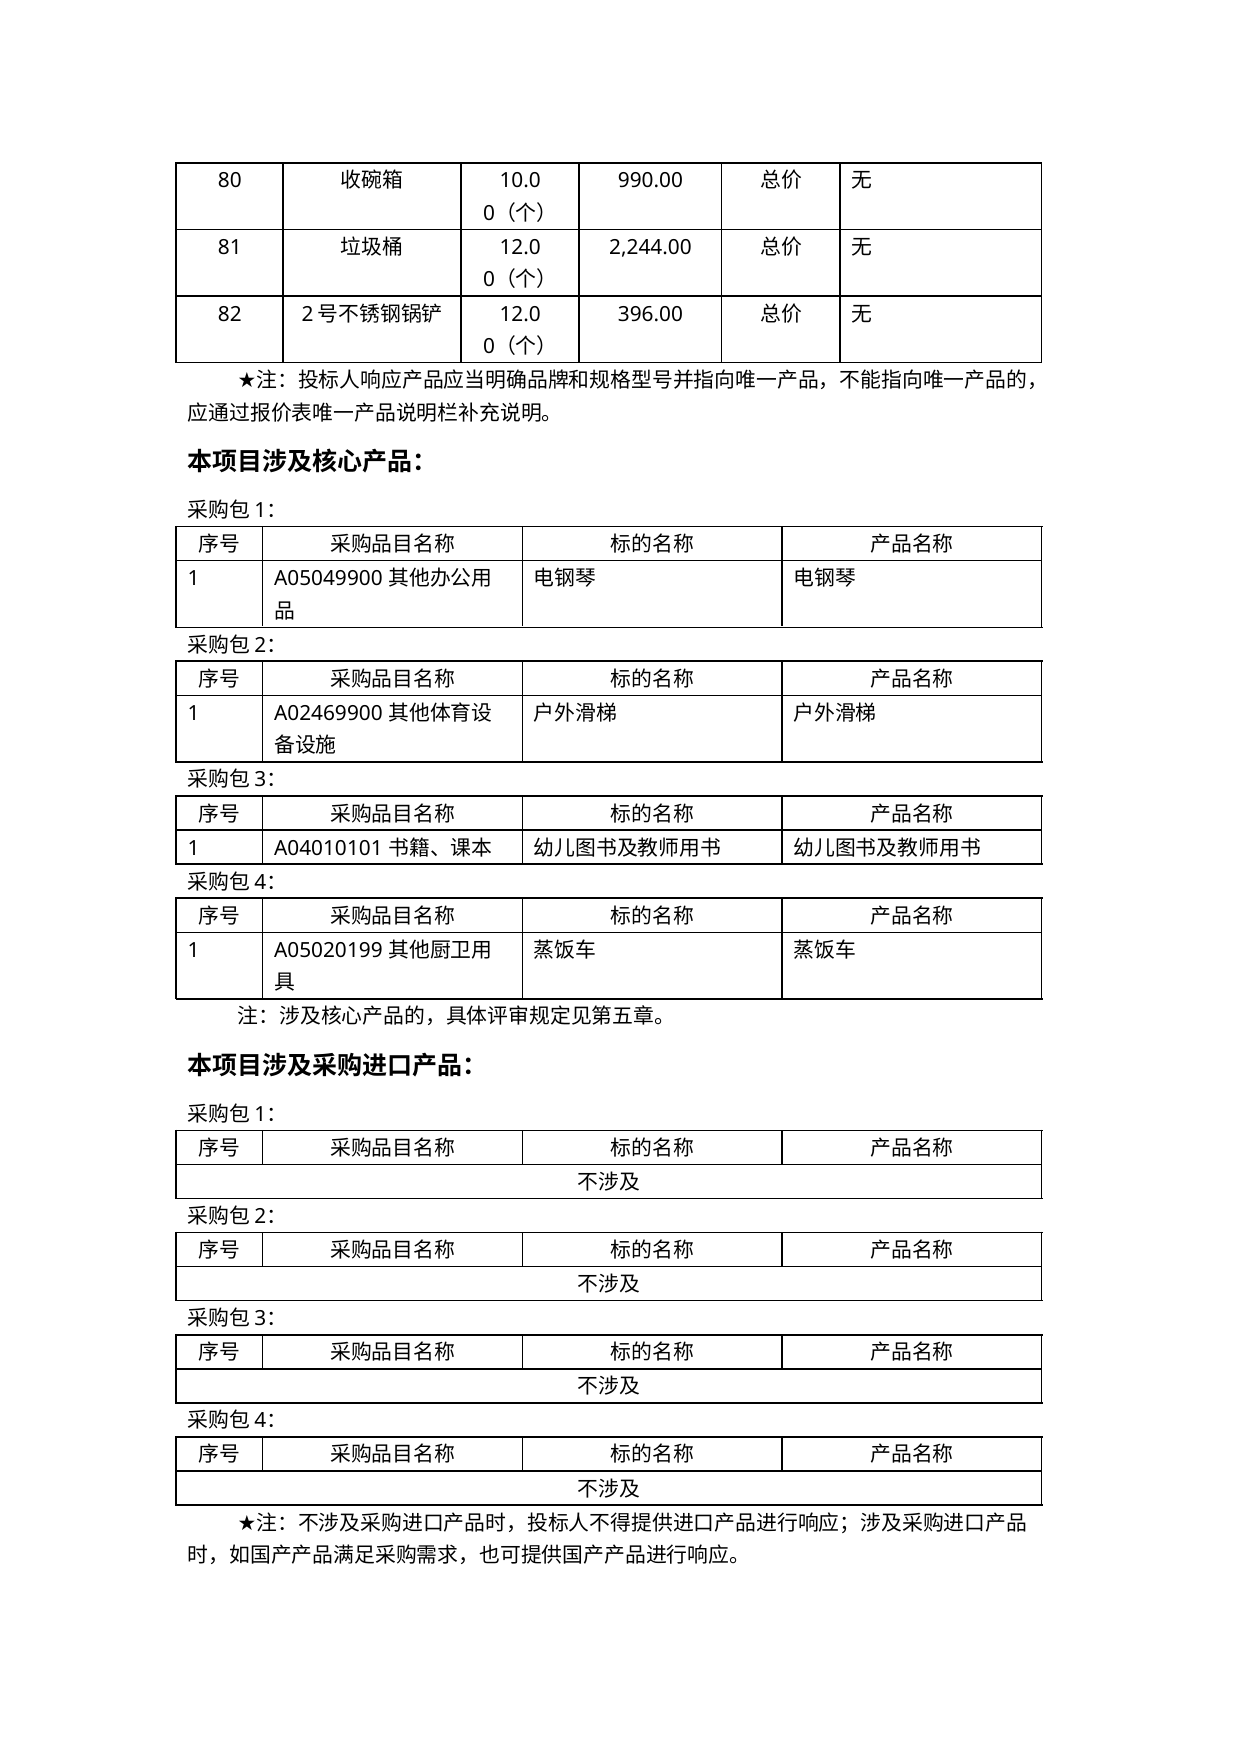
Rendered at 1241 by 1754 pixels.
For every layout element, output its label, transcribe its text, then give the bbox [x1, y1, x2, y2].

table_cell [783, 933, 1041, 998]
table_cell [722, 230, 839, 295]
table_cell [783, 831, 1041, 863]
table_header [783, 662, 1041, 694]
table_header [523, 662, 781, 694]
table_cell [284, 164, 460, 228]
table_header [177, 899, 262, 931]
text 采购包1： [187, 1097, 1053, 1129]
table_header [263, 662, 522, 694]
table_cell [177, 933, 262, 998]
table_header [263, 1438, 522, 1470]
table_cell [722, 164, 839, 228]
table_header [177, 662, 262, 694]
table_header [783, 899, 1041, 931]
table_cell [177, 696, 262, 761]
text ★注：不涉及采购进口产品时，投标人不得提供进口产品进行响应；涉及采购进口产品时，如国产产品满足采购需求，也可提供国产产品进行响应。 [187, 1506, 1053, 1571]
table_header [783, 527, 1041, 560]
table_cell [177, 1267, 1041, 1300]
text 采购包3： [187, 763, 1053, 795]
text 本项目涉及核心产品： [187, 428, 1053, 493]
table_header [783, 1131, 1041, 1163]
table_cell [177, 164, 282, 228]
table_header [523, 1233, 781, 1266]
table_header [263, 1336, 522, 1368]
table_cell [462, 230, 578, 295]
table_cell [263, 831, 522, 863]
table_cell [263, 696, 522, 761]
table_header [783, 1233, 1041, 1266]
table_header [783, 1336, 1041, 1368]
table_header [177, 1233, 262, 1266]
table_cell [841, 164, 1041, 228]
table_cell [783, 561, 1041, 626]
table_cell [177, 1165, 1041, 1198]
text 采购包4： [187, 865, 1053, 897]
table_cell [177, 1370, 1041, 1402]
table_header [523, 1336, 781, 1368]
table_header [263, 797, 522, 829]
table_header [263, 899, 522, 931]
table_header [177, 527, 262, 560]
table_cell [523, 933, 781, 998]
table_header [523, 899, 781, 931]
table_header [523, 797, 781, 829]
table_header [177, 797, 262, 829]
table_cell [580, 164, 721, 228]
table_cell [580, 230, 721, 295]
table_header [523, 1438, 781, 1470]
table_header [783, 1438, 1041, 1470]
text 采购包3： [187, 1301, 1053, 1334]
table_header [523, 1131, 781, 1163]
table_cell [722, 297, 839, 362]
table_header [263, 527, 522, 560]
text 采购包1： [187, 493, 1053, 526]
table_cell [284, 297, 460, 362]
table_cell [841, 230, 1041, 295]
text 注：涉及核心产品的，具体评审规定见第五章。 [187, 999, 1053, 1032]
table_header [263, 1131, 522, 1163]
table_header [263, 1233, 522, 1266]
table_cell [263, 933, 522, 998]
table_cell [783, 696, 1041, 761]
text ★注：投标人响应产品应当明确品牌和规格型号并指向唯一产品，不能指向唯一产品的，应通过报价表唯一产品说明栏补充说明。 [187, 363, 1053, 428]
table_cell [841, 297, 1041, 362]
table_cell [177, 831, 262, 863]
text 采购包4： [187, 1403, 1053, 1436]
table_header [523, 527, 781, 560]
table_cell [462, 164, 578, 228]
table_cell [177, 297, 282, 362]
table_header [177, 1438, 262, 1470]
text 采购包2： [187, 628, 1053, 660]
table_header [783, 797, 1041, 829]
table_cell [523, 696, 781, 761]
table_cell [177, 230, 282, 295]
text 采购包2： [187, 1199, 1053, 1232]
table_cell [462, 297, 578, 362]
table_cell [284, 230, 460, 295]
text 本项目涉及采购进口产品： [187, 1032, 1053, 1097]
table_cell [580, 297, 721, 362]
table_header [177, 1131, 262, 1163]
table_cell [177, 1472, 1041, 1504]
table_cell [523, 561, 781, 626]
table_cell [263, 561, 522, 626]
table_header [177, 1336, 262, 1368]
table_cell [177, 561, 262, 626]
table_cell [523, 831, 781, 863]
